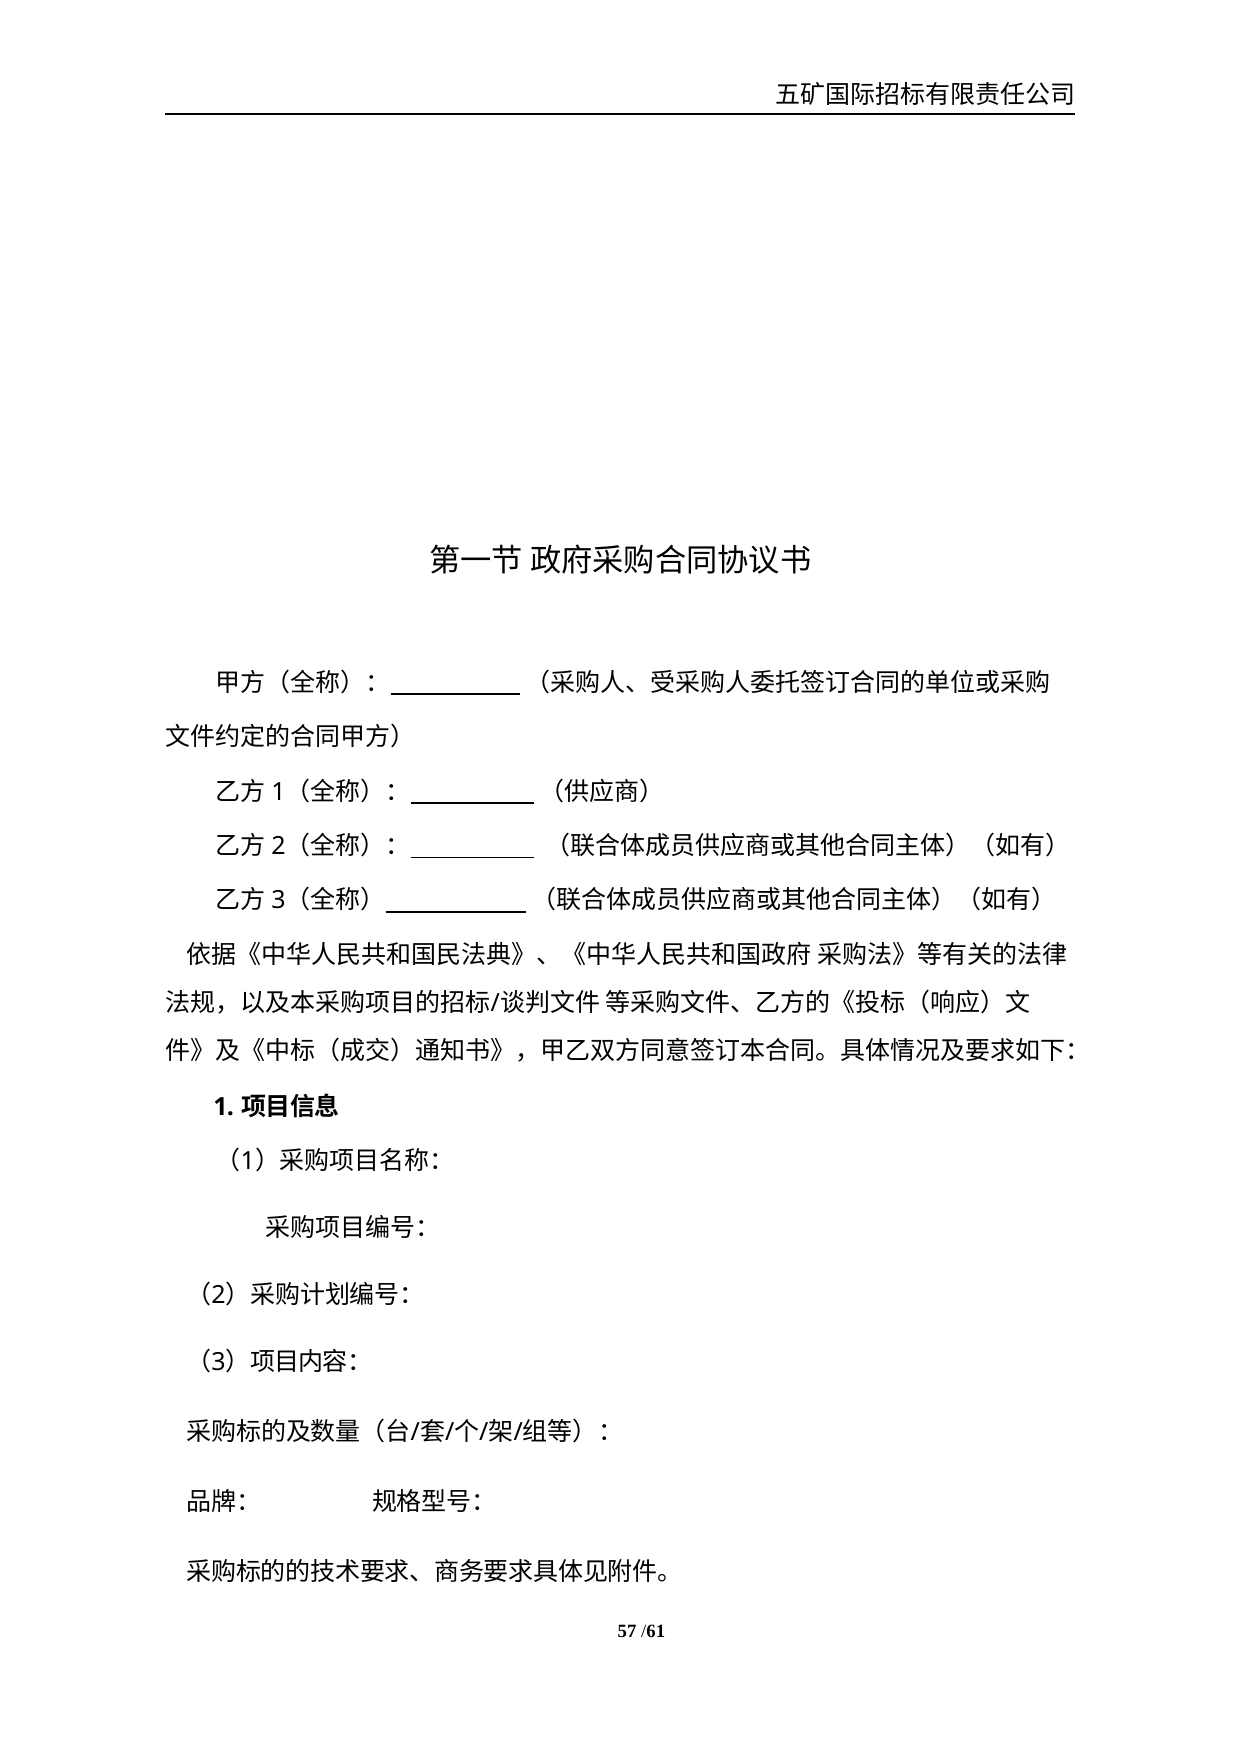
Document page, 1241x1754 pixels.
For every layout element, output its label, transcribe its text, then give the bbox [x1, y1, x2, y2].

text 品牌： 规格型号： [165, 1482, 1075, 1518]
text 乙方 3（全称） （联合体成员供应商或其他合同主体）（如有） [165, 880, 1075, 916]
text 乙方 2（全称）： （联合体成员供应商或其他合同主体）（如有） [165, 826, 1075, 862]
text 甲方（全称）： （采购人、受采购人委托签订合同的单位或采购 文件约定的合同甲方） [165, 662, 1075, 753]
text （2）采购计划编号： [165, 1274, 1075, 1311]
text 采购标的的技术要求、商务要求具体见附件。 [165, 1552, 1075, 1588]
subtitle 第一节 政府采购合同协议书 [165, 536, 1075, 581]
text （3）项目内容： [165, 1341, 1075, 1378]
text 1. 项目信息 [165, 1086, 1075, 1122]
text 乙方 1（全称）： （供应商） [165, 771, 1075, 807]
text （1）采购项目名称： [215, 1141, 1001, 1177]
text 依据《中华人民共和国民法典》、《中华人民共和国政府 采购法》等有关的法律法规，以及本采购项目的招标/谈判文件 等采购文件、乙方的《投标（响应）文件》及《中标（成交）通知书》，甲乙双方同意签订本合同。具体情况及要求如下： [165, 934, 1075, 1067]
text 采购标的及数量（台/套/个/架/组等）： [165, 1411, 1075, 1448]
text 采购项目编号： [265, 1208, 1001, 1244]
